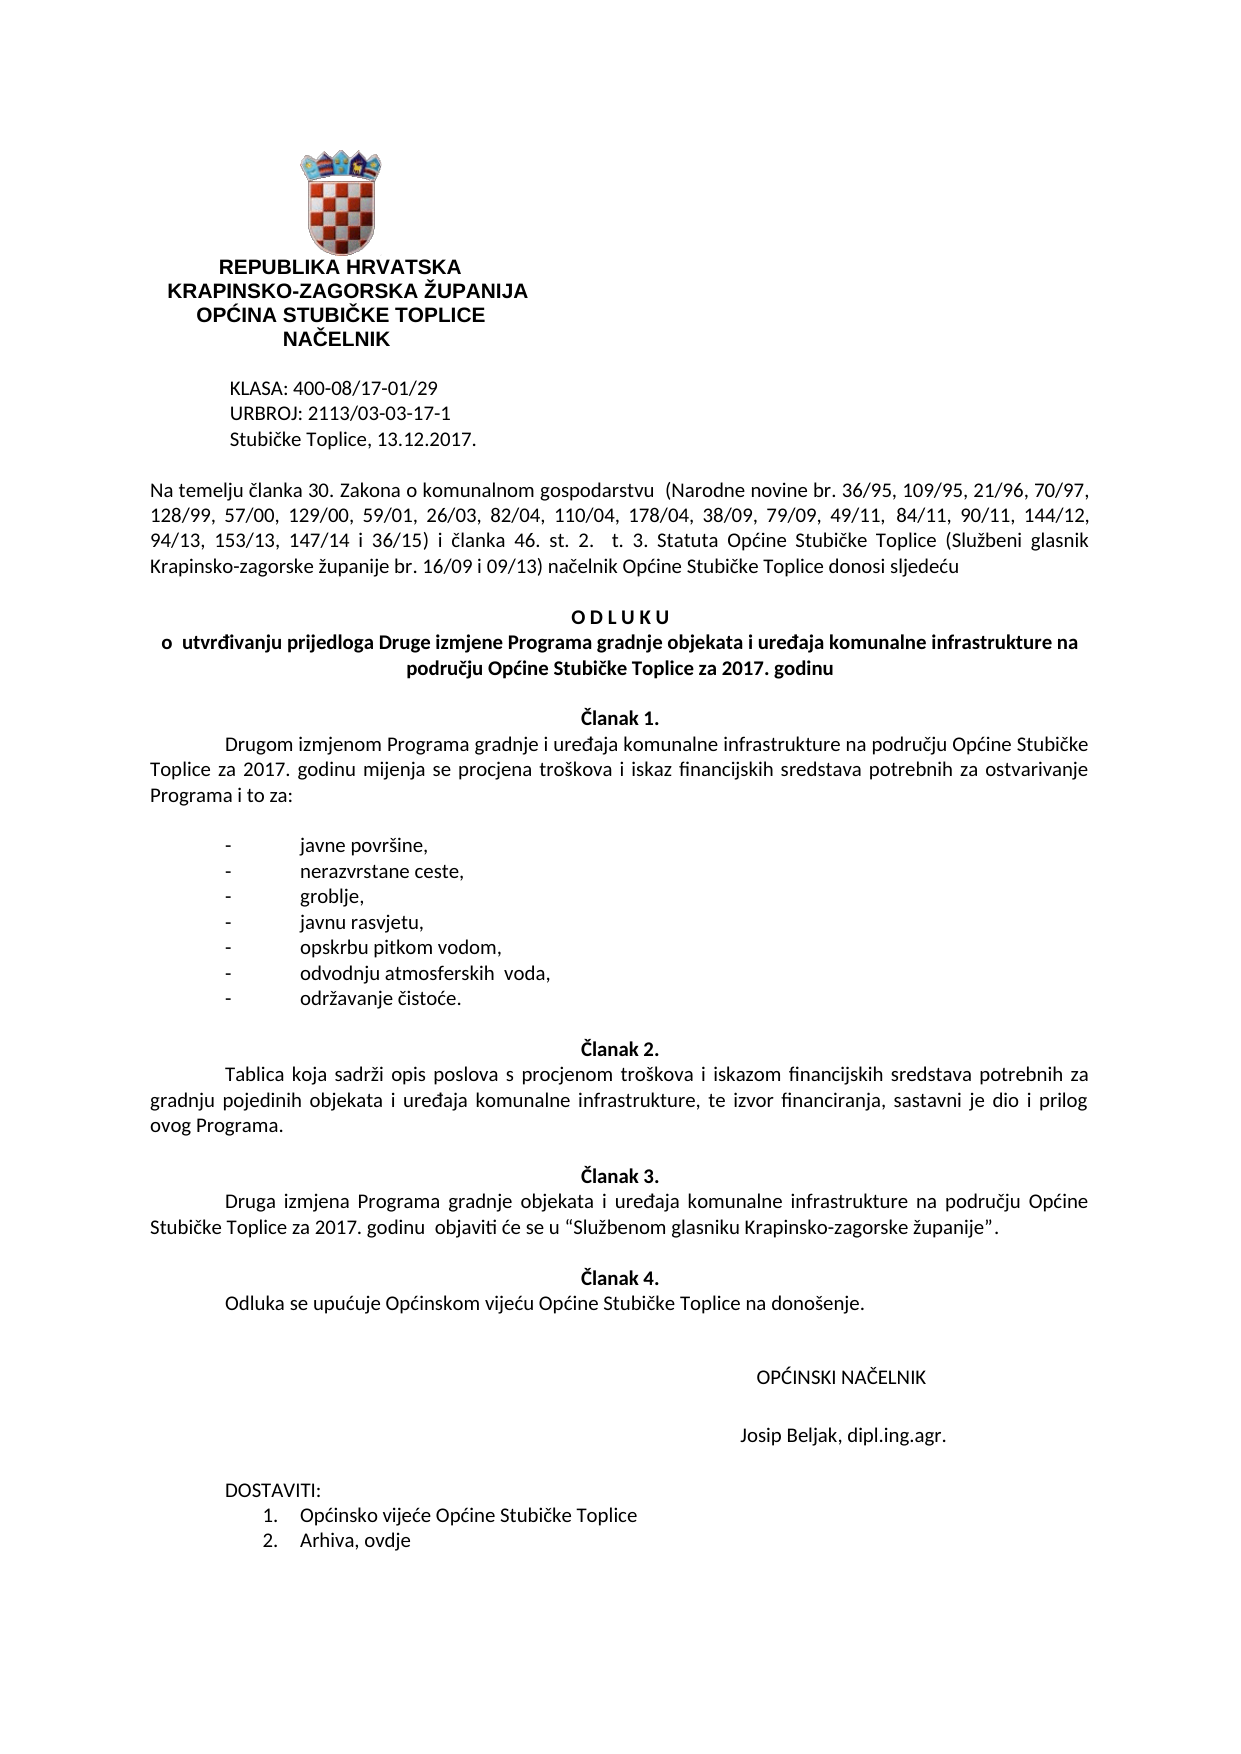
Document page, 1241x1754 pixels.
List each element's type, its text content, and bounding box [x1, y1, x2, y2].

text - nerazvrstane ceste, [150, 858, 1090, 883]
text Druga izmjena Programa gradnje objekata i uređaja komunalne infrastrukture na području Općine Stubičke Toplice za 2017. godinu objaviti će se u “Službenom glasniku Krapinsko-zagorske županije”. [150, 1188, 1090, 1239]
text Članak 1. [150, 706, 1090, 731]
text OPĆINSKI NAČELNIK [592, 1364, 1090, 1389]
text Tablica koja sadrži opis poslova s procjenom troškova i iskazom financijskih sredstava potrebnih za gradnju pojedinih objekata i uređaja komunalne infrastrukture, te izvor financiranja, sastavni je dio i prilog ovog Programa. [150, 1061, 1090, 1138]
text DOSTAVITI: [225, 1477, 1090, 1502]
text - odvodnju atmosferskih voda, [150, 960, 1090, 985]
text o utvrđivanju prijedloga Druge izmjene Programa gradnje objekata i uređaja komunalne infrastrukture na području Općine Stubičke Toplice za 2017. godinu [150, 629, 1090, 680]
text Odluka se upućuje Općinskom vijeću Općine Stubičke Toplice na donošenje. [150, 1290, 1090, 1316]
text Članak 2. [150, 1036, 1090, 1061]
text Članak 3. [150, 1163, 1090, 1188]
text NAČELNIK [150, 327, 1090, 351]
text REPUBLIKA HRVATSKA [150, 255, 1090, 279]
text - održavanje čistoće. [150, 985, 1090, 1011]
list Općinsko vijeće Općine Stubičke Toplice [262, 1502, 1090, 1528]
text O D L U K U [150, 604, 1090, 629]
text - javne površine, [150, 833, 1090, 858]
text Stubičke Toplice, 13.12.2017. [225, 426, 1090, 451]
picture [300, 150, 382, 256]
text URBROJ: 2113/03-03-17-1 [150, 401, 1090, 426]
text KLASA: 400-08/17-01/29 [225, 375, 1090, 401]
text - javnu rasvjetu, [150, 909, 1090, 934]
text KRAPINSKO-ZAGORSKA ŽUPANIJA [150, 279, 1090, 303]
text - opskrbu pitkom vodom, [150, 934, 1090, 960]
text Članak 4. [150, 1265, 1090, 1290]
text - groblje, [150, 883, 1090, 909]
text Drugom izmjenom Programa gradnje i uređaja komunalne infrastrukture na području Općine Stubičke Toplice za 2017. godinu mijenja se procjena troškova i iskaz financijskih sredstava potrebnih za ostvarivanje Programa i to za: [150, 731, 1090, 807]
text OPĆINA STUBIČKE TOPLICE [150, 303, 1090, 327]
list Arhiva, ovdje [262, 1528, 1090, 1553]
text Na temelju članka 30. Zakona o komunalnom gospodarstvu (Narodne novine br. 36/95, 109/95, 21/96, 70/97, 128/99, 57/00, 129/00, 59/01, 26/03, 82/04, 110/04, 178/04, 38/09, 79/09, 49/11, 84/11, 90/11, 144/12, 94/13, 153/13, 147/14 i 36/15) i članka 46. st. 2. t. 3. Statuta Općine Stubičke Toplice (Službeni glasnik Krapinsko-zagorske županije br. 16/09 i 09/13) načelnik Općine Stubičke Toplice donosi sljedeću [150, 477, 1090, 578]
text Josip Beljak, dipl.ing.agr. [592, 1422, 1090, 1448]
